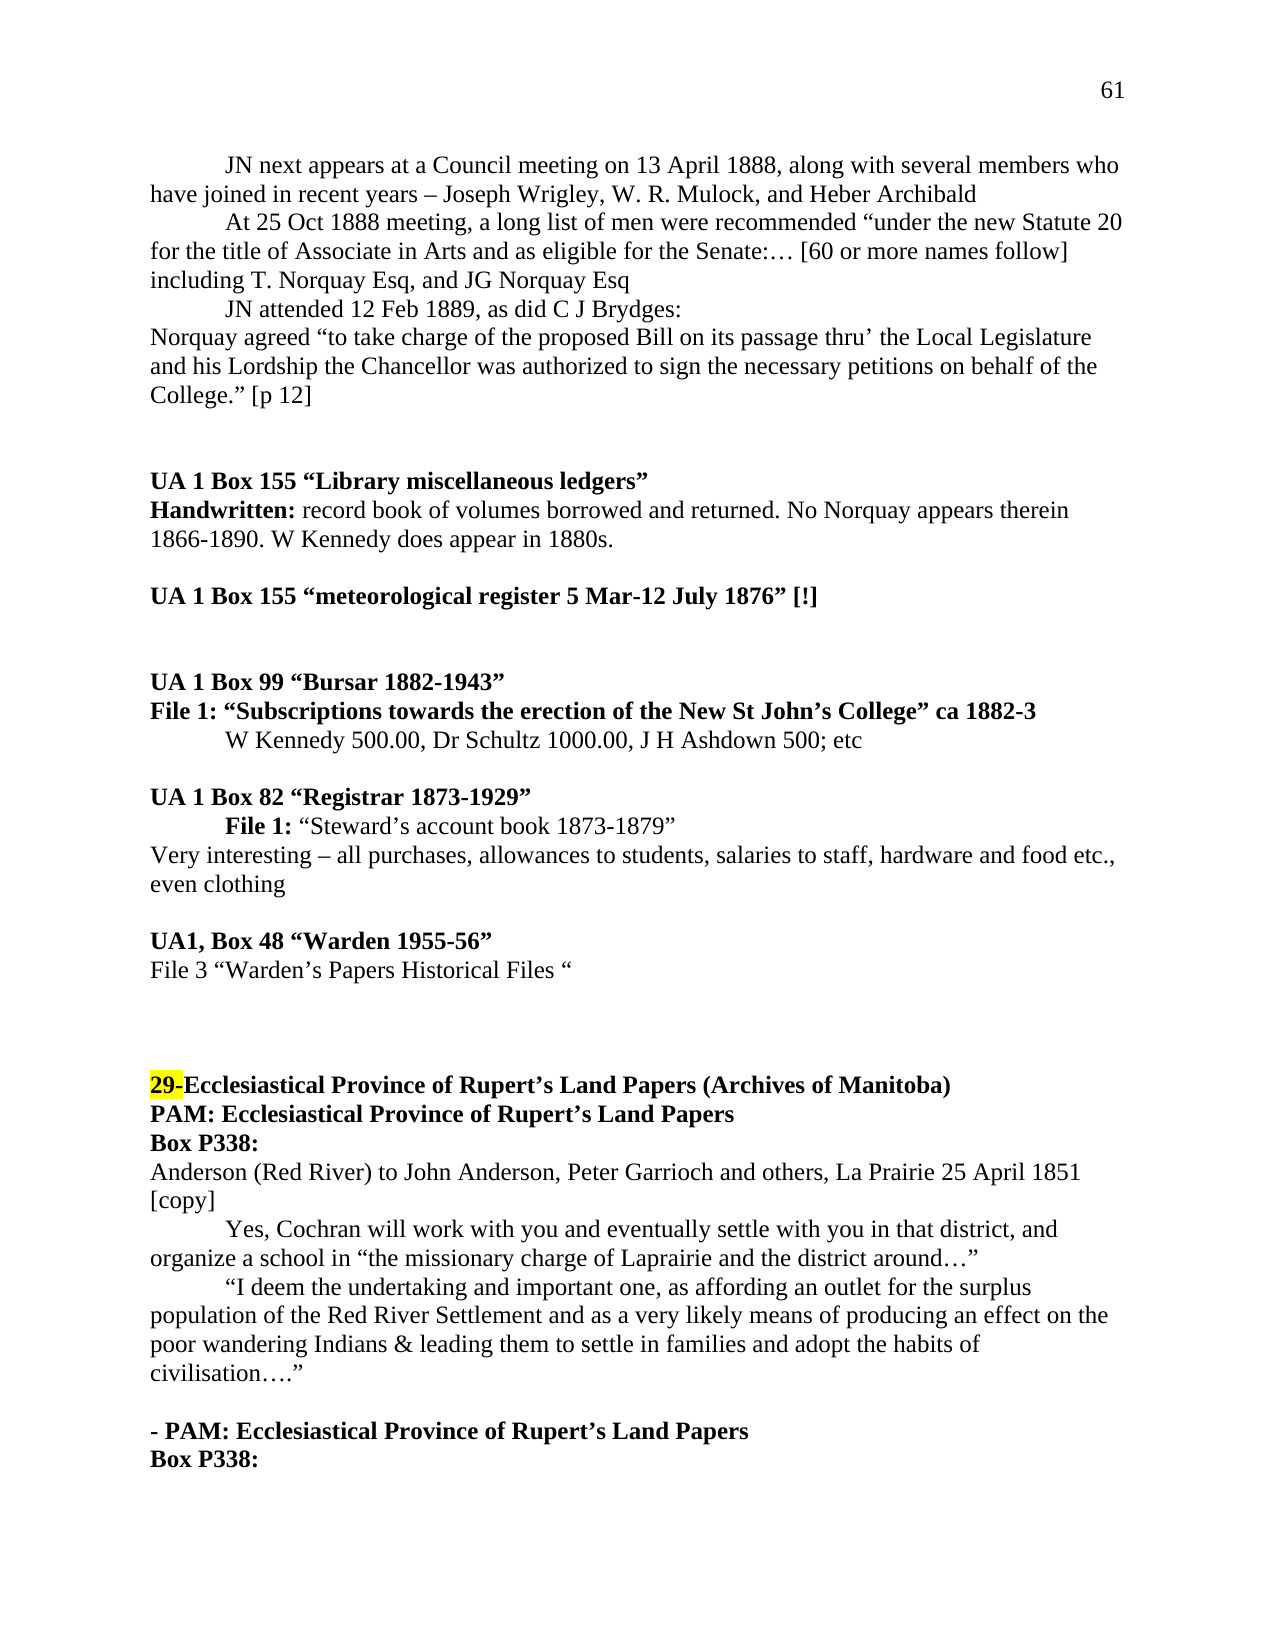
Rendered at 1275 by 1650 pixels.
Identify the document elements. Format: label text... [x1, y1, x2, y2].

text PAM: Ecclesiastical Province of Rupert’s Land Papers [150, 1099, 1125, 1128]
text W Kennedy 500.00, Dr Schultz 1000.00, J H Ashdown 500; etc [150, 725, 1125, 754]
text At 25 Oct 1888 meeting, a long list of men were recommended “under the new Statute 20 for the title of Associate in Arts and as eligible for the Senate:… [60 or more names follow] including T. Norquay Esq, and JG Norquay Esq [150, 207, 1125, 294]
text Anderson (Red River) to John Anderson, Peter Garrioch and others, La Prairie 25 April 1851 [copy] [150, 1157, 1125, 1214]
text JN next appears at a Council meeting on 13 April 1888, along with several members who have joined in recent years – Joseph Wrigley, W. R. Mulock, and Heber Archibald [150, 150, 1125, 207]
text UA 1 Box 155 “Library miscellaneous ledgers” [150, 466, 1125, 495]
text UA 1 Box 155 “meteorological register 5 Mar-12 July 1876” [!] [150, 581, 1125, 610]
text Handwritten: record book of volumes borrowed and returned. No Norquay appears therein 1866-1890. W Kennedy does appear in 1880s. [150, 495, 1125, 552]
text JN attended 12 Feb 1889, as did C J Brydges: [150, 294, 1125, 322]
text File 1: “Subscriptions towards the erection of the New St John’s College” ca 1882-3 [150, 696, 1125, 725]
text Norquay agreed “to take charge of the proposed Bill on its passage thru’ the Local Legislature and his Lordship the Chancellor was authorized to sign the necessary petitions on behalf of the College.” [p 12] [150, 322, 1125, 409]
text File 3 “Warden’s Papers Historical Files “ [150, 955, 1125, 984]
text Yes, Cochran will work with you and eventually settle with you in that district, and organize a school in “the missionary charge of Laprairie and the district around…” [150, 1214, 1125, 1272]
text UA1, Box 48 “Warden 1955-56” [150, 926, 1125, 955]
text Box P338: [150, 1128, 1125, 1157]
text Very interesting – all purchases, allowances to students, salaries to staff, hardware and food etc., even clothing [150, 840, 1125, 897]
text 29-Ecclesiastical Province of Rupert’s Land Papers (Archives of Manitoba) [183, 1070, 1125, 1099]
text “I deem the undertaking and important one, as affording an outlet for the surplus population of the Red River Settlement and as a very likely means of producing an effect on the poor wandering Indians & leading them to settle in families and adopt the habits of civilisation….” [150, 1272, 1125, 1387]
text UA 1 Box 82 “Registrar 1873-1929” [150, 782, 1125, 811]
text File 1: “Steward’s account book 1873-1879” [150, 811, 1125, 840]
text Box P338: [150, 1444, 1125, 1473]
text - PAM: Ecclesiastical Province of Rupert’s Land Papers [150, 1416, 1125, 1444]
text UA 1 Box 99 “Bursar 1882-1943” [150, 667, 1125, 696]
